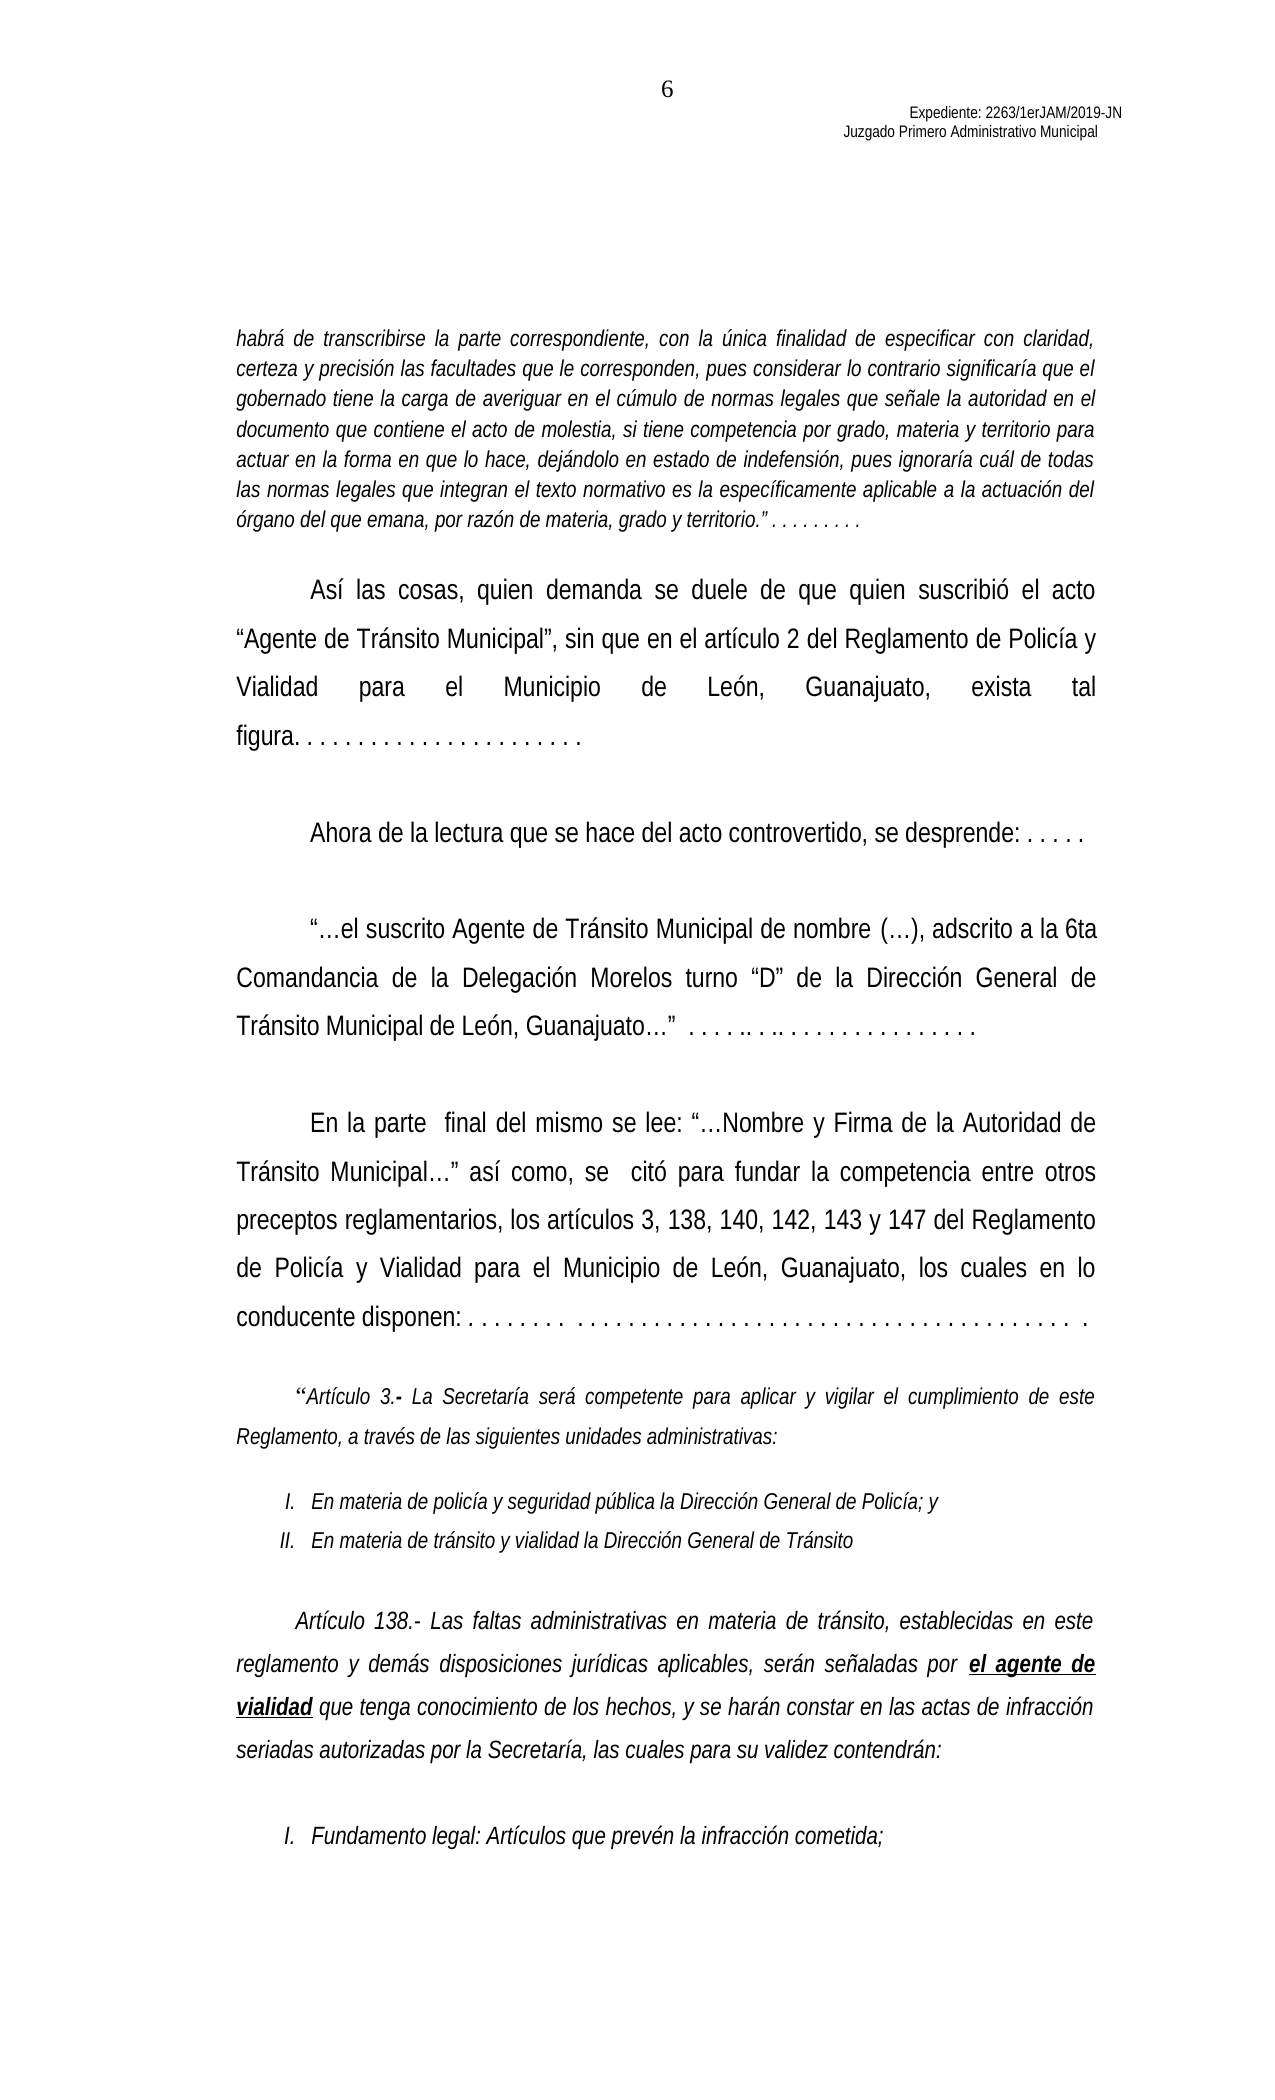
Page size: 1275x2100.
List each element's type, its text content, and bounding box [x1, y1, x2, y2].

text Ahora de la lectura que se hace del acto controvertido, se desprende: . . . . . [236, 816, 1098, 848]
text En la parte final del mismo se lee: “…Nombre y Firma de la Autoridad de Tránsito Municipal…” así como, se citó para fundar la competencia entre otros preceptos reglamentarios, los artículos 3, 138, 140, 142, 143 y 147 del Reglamento de Policía y Vialidad para el Municipio de León, Guanajuato, los cuales en lo conducente disponen: . . . . . . . . . . . . . . . . . . . . . . . . . . . . . . . . . . . . . . . . . . . . . . . . [236, 1106, 1098, 1332]
list Fundamento legal: Artículos que prevén la infracción cometida; [295, 1821, 1098, 1849]
text Así las cosas, quien demanda se duele de que quien suscribió el acto “Agente de Tránsito Municipal”, sin que en el artículo 2 del Reglamento de Policía y Vialidad para el Municipio de León, Guanajuato, exista tal figura. . . . . . . . . . . . . . . . . . . . . . . [236, 573, 1098, 751]
text “Artículo 3.- La Secretaría será competente para aplicar y vigilar el cumplimiento de este Reglamento, a través de las siguientes unidades administrativas: [236, 1381, 1098, 1449]
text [236, 325, 1098, 532]
list En materia de tránsito y vialidad la Dirección General de Tránsito [295, 1527, 1098, 1553]
text “…el suscrito Agente de Tránsito Municipal de nombre (…), adscrito a la 6ta Comandancia de la Delegación Morelos turno “D” de la Dirección General de Tránsito Municipal de León, Guanajuato…” . . . . .. . .. . . . . . . . . . . . . . . . [236, 912, 1098, 1042]
text Artículo 138.- Las faltas administrativas en materia de tránsito, establecidas en este reglamento y demás disposiciones jurídicas aplicables, serán señaladas por el agente de vialidad que tenga conocimiento de los hechos, y se harán constar en las actas de infracción seriadas autorizadas por , las cuales para su validez contendrán: [236, 1606, 1098, 1763]
list En materia de policía y seguridad pública la Dirección General de Policía; y [295, 1488, 1098, 1514]
